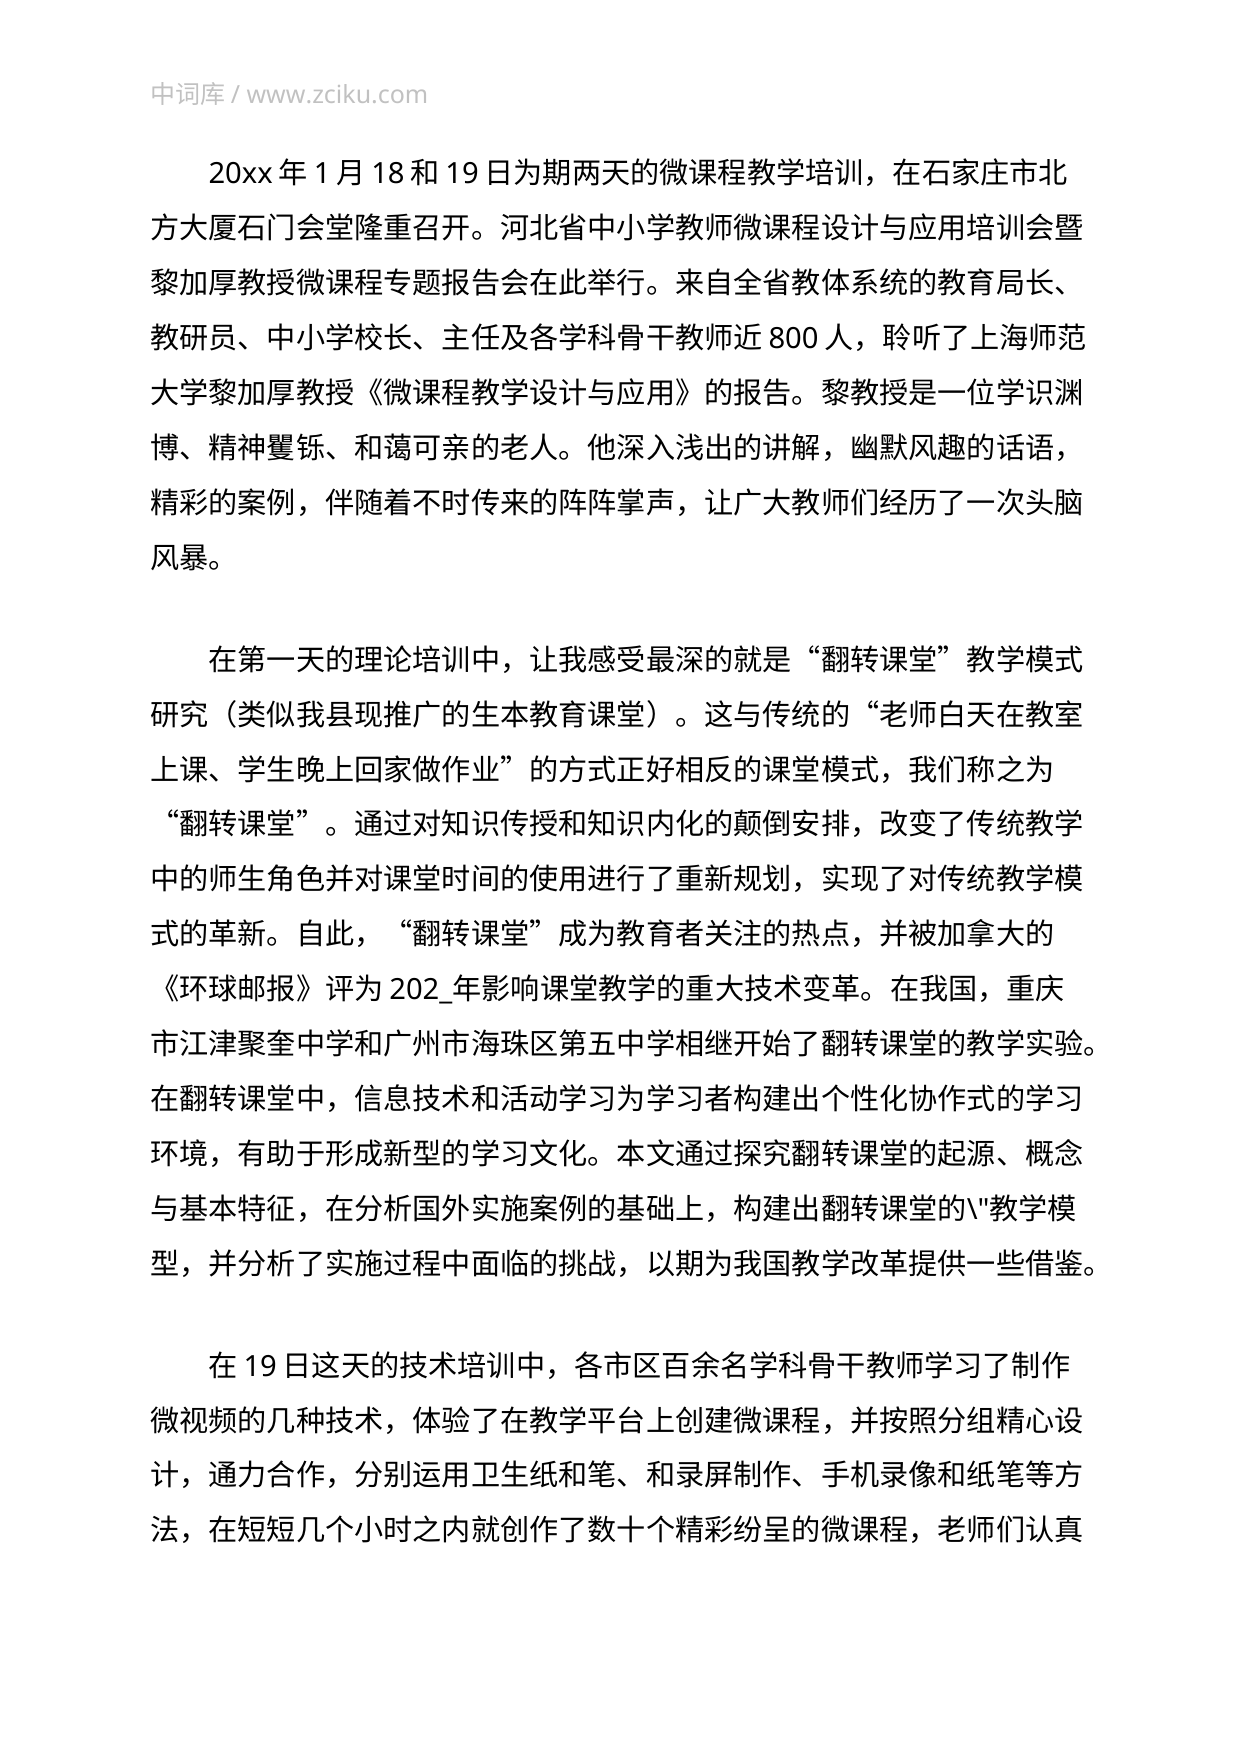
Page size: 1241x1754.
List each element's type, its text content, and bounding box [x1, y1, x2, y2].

text 20xx年1月18和19日为期两天的微课程教学培训，在石家庄市北方大厦石门会堂隆重召开。河北省中小学教师微课程设计与应用培训会暨黎加厚教授微课程专题报告会在此举行。来自全省教体系统的教育局长、教研员、中小学校长、主任及各学科骨干教师近800人，聆听了上海师范大学黎加厚教授《微课程教学设计与应用》的报告。黎教授是一位学识渊博、精神矍铄、和蔼可亲的老人。他深入浅出的讲解，幽默风趣的话语，精彩的案例，伴随着不时传来的阵阵掌声，让广大教师们经历了一次头脑风暴。 [150, 150, 1090, 577]
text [150, 1342, 1090, 1549]
text 在第一天的理论培训中，让我感受最深的就是“翻转课堂”教学模式研究（类似我县现推广的生本教育课堂）。这与传统的“老师白天在教室上课、学生晚上回家做作业”的方式正好相反的课堂模式，我们称之为“翻转课堂”。通过对知识传授和知识内化的颠倒安排，改变了传统教学中的师生角色并对课堂时间的使用进行了重新规划，实现了对传统教学模式的革新。自此，“翻转课堂”成为教育者关注的热点，并被加拿大的《环球邮报》评为202_年影响课堂教学的重大技术变革。在我国，重庆市江津聚奎中学和广州市海珠区第五中学相继开始了翻转课堂的教学实验。在翻转课堂中，信息技术和活动学习为学习者构建出个性化协作式的学习环境，有助于形成新型的学习文化。本文通过探究翻转课堂的起源、概念与基本特征，在分析国外实施案例的基础上，构建出翻转课堂的\"教学模型，并分析了实施过程中面临的挑战，以期为我国教学改革提供一些借鉴。 [150, 636, 1090, 1283]
